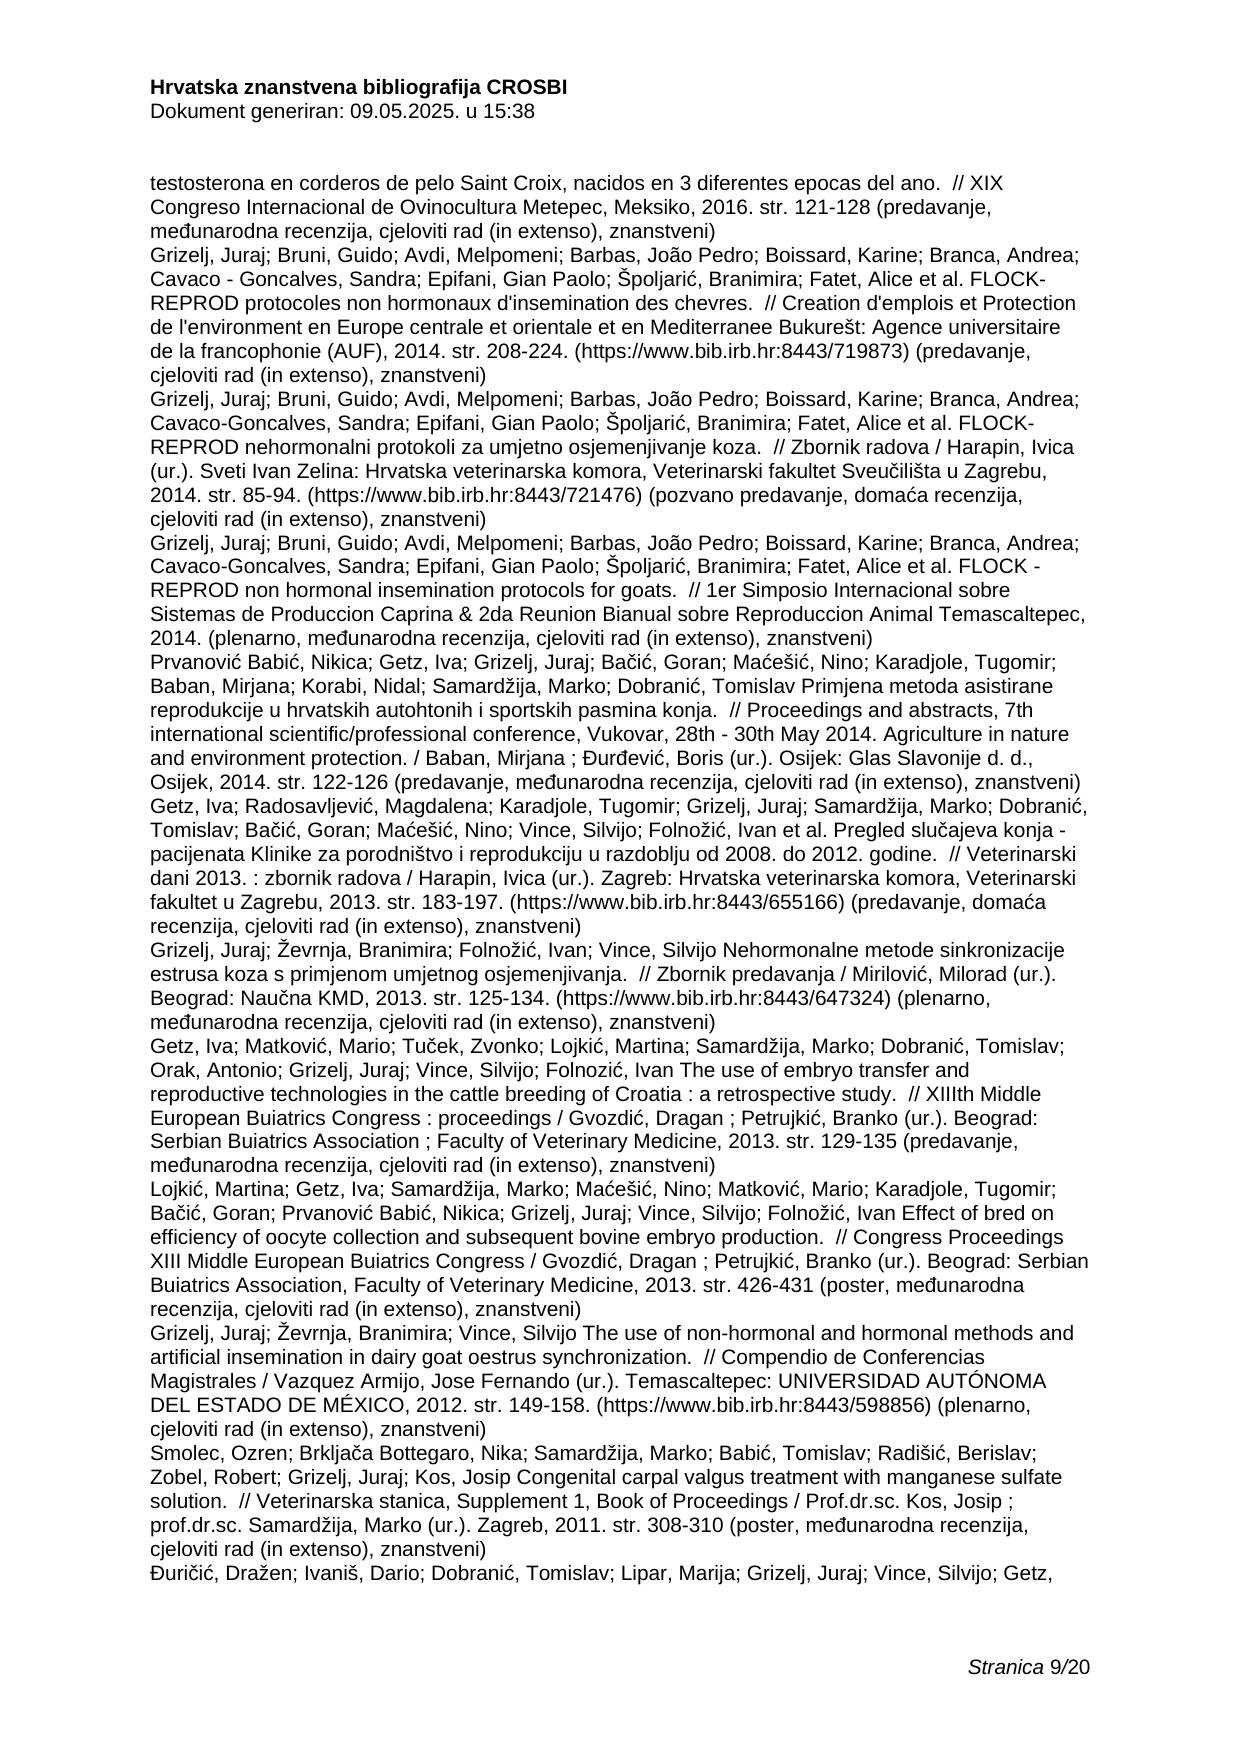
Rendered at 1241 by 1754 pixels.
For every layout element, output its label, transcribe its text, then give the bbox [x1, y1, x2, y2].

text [150, 171, 1090, 243]
text Grizelj, Juraj; Bruni, Guido; Avdi, Melpomeni; Barbas, João Pedro; Boissard, Karine; Branca, Andrea; Cavaco - Goncalves, Sandra; Epifani, Gian Paolo; Špoljarić, Branimira; Fatet, Alice et al. [150, 243, 1090, 387]
text Prvanović Babić, Nikica; Getz, Iva; Grizelj, Juraj; Bačić, Goran; Maćešić, Nino; Karadjole, Tugomir; Baban, Mirjana; Korabi, Nidal; Samardžija, Marko; Dobranić, Tomislav [150, 650, 1090, 794]
text Grizelj, Juraj; Ževrnja, Branimira; Folnožić, Ivan; Vince, Silvijo [150, 938, 1090, 1033]
text Grizelj, Juraj; Bruni, Guido; Avdi, Melpomeni; Barbas, João Pedro; Boissard, Karine; Branca, Andrea; Cavaco-Goncalves, Sandra; Epifani, Gian Paolo; Špoljarić, Branimira; Fatet, Alice et al. [150, 387, 1090, 530]
text Grizelj, Juraj; Bruni, Guido; Avdi, Melpomeni; Barbas, João Pedro; Boissard, Karine; Branca, Andrea; Cavaco-Goncalves, Sandra; Epifani, Gian Paolo; Špoljarić, Branimira; Fatet, Alice et al. [150, 530, 1090, 650]
text Grizelj, Juraj; Ževrnja, Branimira; Vince, Silvijo [150, 1321, 1090, 1441]
text Getz, Iva; Radosavljević, Magdalena; Karadjole, Tugomir; Grizelj, Juraj; Samardžija, Marko; Dobranić, Tomislav; Bačić, Goran; Maćešić, Nino; Vince, Silvijo; Folnožić, Ivan et al. [150, 794, 1090, 938]
text Getz, Iva; Matković, Mario; Tuček, Zvonko; Lojkić, Martina; Samardžija, Marko; Dobranić, Tomislav; Orak, Antonio; Grizelj, Juraj; Vince, Silvijo; Folnozić, Ivan [150, 1033, 1090, 1177]
text Smolec, Ozren; Brkljača Bottegaro, Nika; Samardžija, Marko; Babić, Tomislav; Radišić, Berislav; Zobel, Robert; Grizelj, Juraj; Kos, Josip [150, 1441, 1090, 1561]
text Lojkić, Martina; Getz, Iva; Samardžija, Marko; Maćešić, Nino; Matković, Mario; Karadjole, Tugomir; Bačić, Goran; Prvanović Babić, Nikica; Grizelj, Juraj; Vince, Silvijo; Folnožić, Ivan [150, 1177, 1090, 1321]
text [150, 1561, 1090, 1584]
